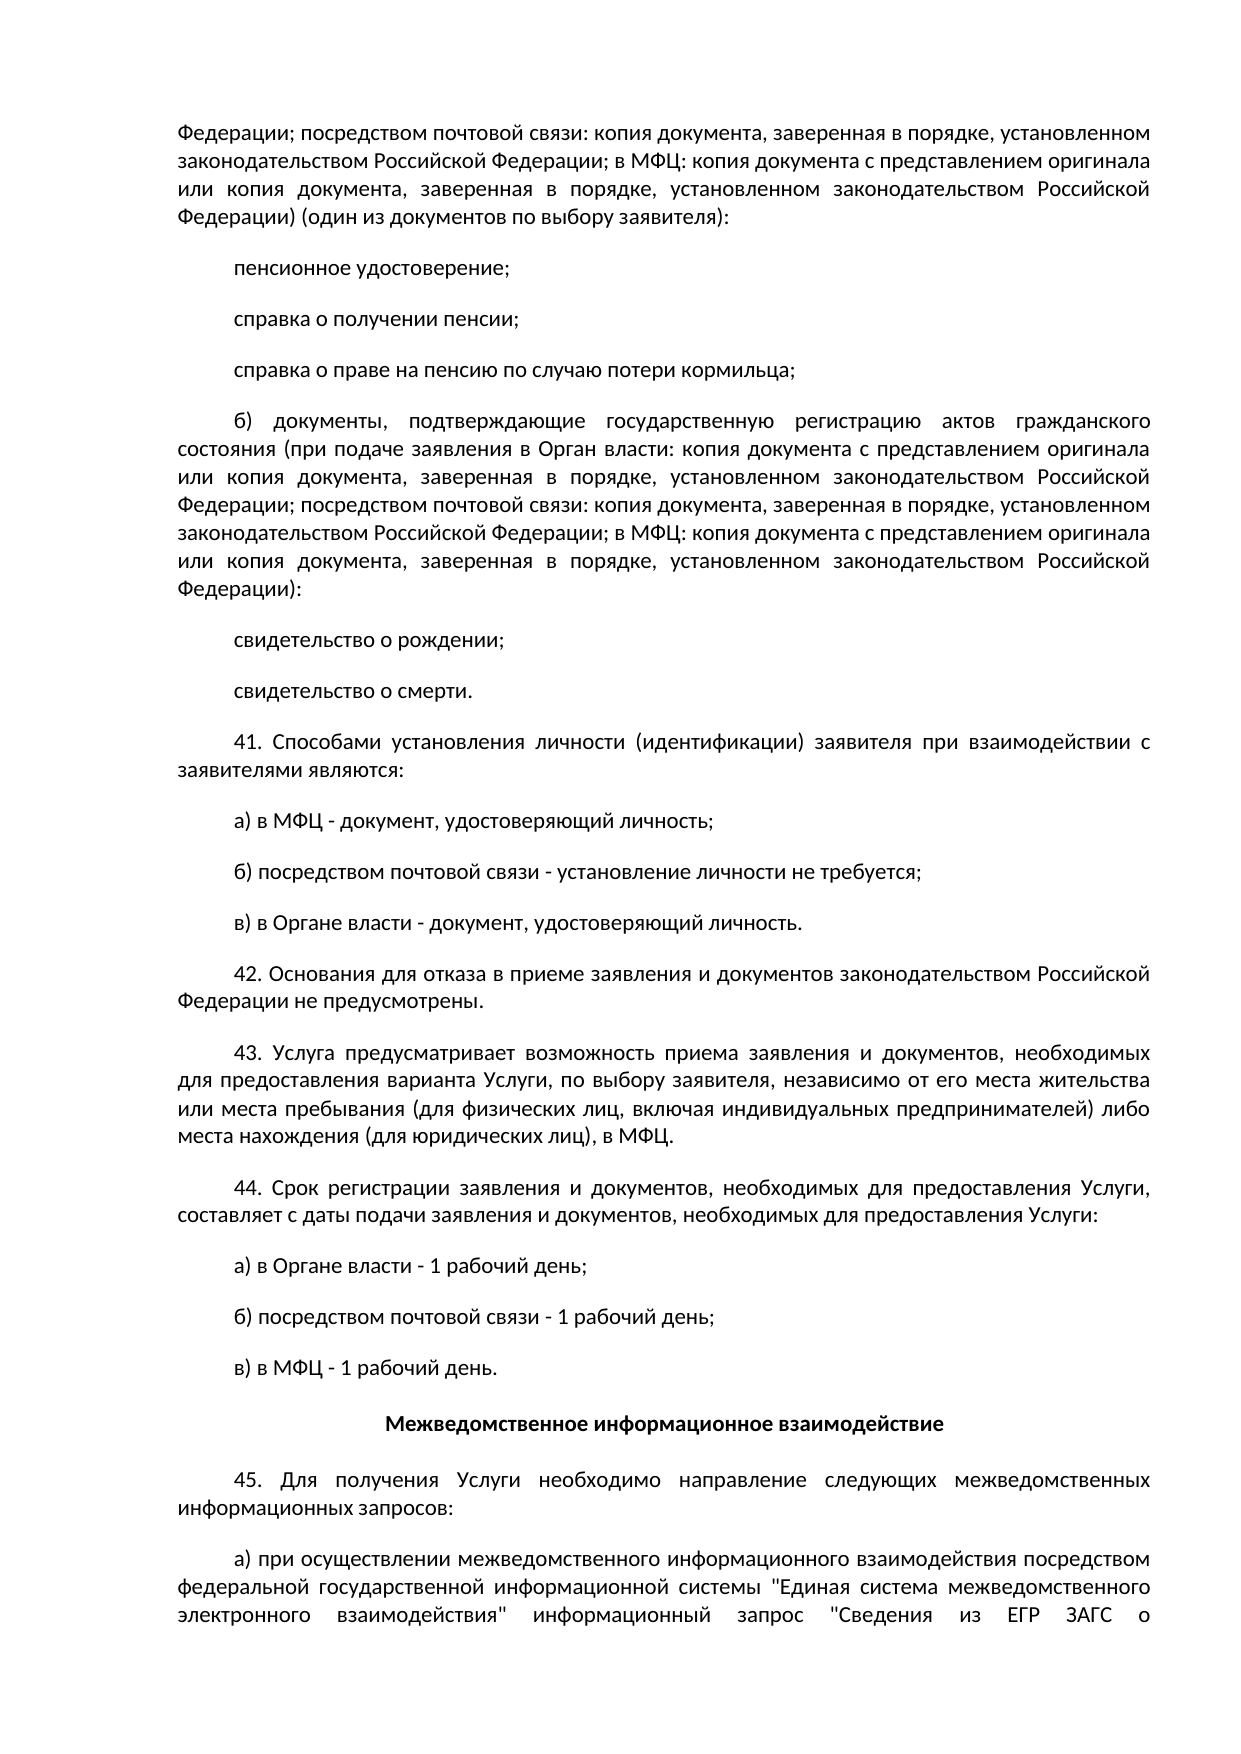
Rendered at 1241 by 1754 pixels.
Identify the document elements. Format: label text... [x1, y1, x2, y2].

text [177, 1544, 1152, 1628]
text в) в Органе власти - документ, удостоверяющий личность. [177, 908, 1152, 936]
text а) в МФЦ - документ, удостоверяющий личность; [177, 806, 1152, 834]
text б) посредством почтовой связи - установление личности не требуется; [177, 857, 1152, 885]
text б) посредством почтовой связи - 1 рабочий день; [177, 1302, 1152, 1331]
title Межведомственное информационное взаимодействие [177, 1409, 1152, 1437]
text справка о получении пенсии; [177, 304, 1152, 332]
text свидетельство о смерти. [177, 676, 1152, 704]
text 44. Срок регистрации заявления и документов, необходимых для предоставления Услуги, составляет с даты подачи заявления и документов, необходимых для предоставления Услуги: [177, 1173, 1152, 1229]
text справка о праве на пенсию по случаю потери кормильца; [177, 355, 1152, 383]
text б) документы, подтверждающие государственную регистрацию актов гражданского состояния (при подаче заявления в Орган власти: копия документа с представлением оригинала или копия документа, заверенная в порядке, установленном законодательством Российской Федерации; посредством почтовой связи: копия документа, заверенная в порядке, установленном законодательством Российской Федерации; в МФЦ: копия документа с представлением оригинала или копия документа, заверенная в порядке, установленном законодательством Российской Федерации): [177, 406, 1152, 602]
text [177, 118, 1152, 230]
text 41. Способами установления личности (идентификации) заявителя при взаимодействии с заявителями являются: [177, 727, 1152, 783]
text 45. Для получения Услуги необходимо направление следующих межведомственных информационных запросов: [177, 1466, 1152, 1522]
text а) в Органе власти - 1 рабочий день; [177, 1252, 1152, 1279]
text пенсионное удостоверение; [177, 253, 1152, 281]
text 42. Основания для отказа в приеме заявления и документов законодательством Российской Федерации не предусмотрены. [177, 959, 1152, 1015]
text в) в МФЦ - 1 рабочий день. [177, 1353, 1152, 1381]
text 43. Услуга предусматривает возможность приема заявления и документов, необходимых для предоставления варианта Услуги, по выбору заявителя, независимо от его места жительства или места пребывания (для физических лиц, включая индивидуальных предпринимателей) либо места нахождения (для юридических лиц), в МФЦ. [177, 1038, 1152, 1150]
text свидетельство о рождении; [177, 625, 1152, 653]
